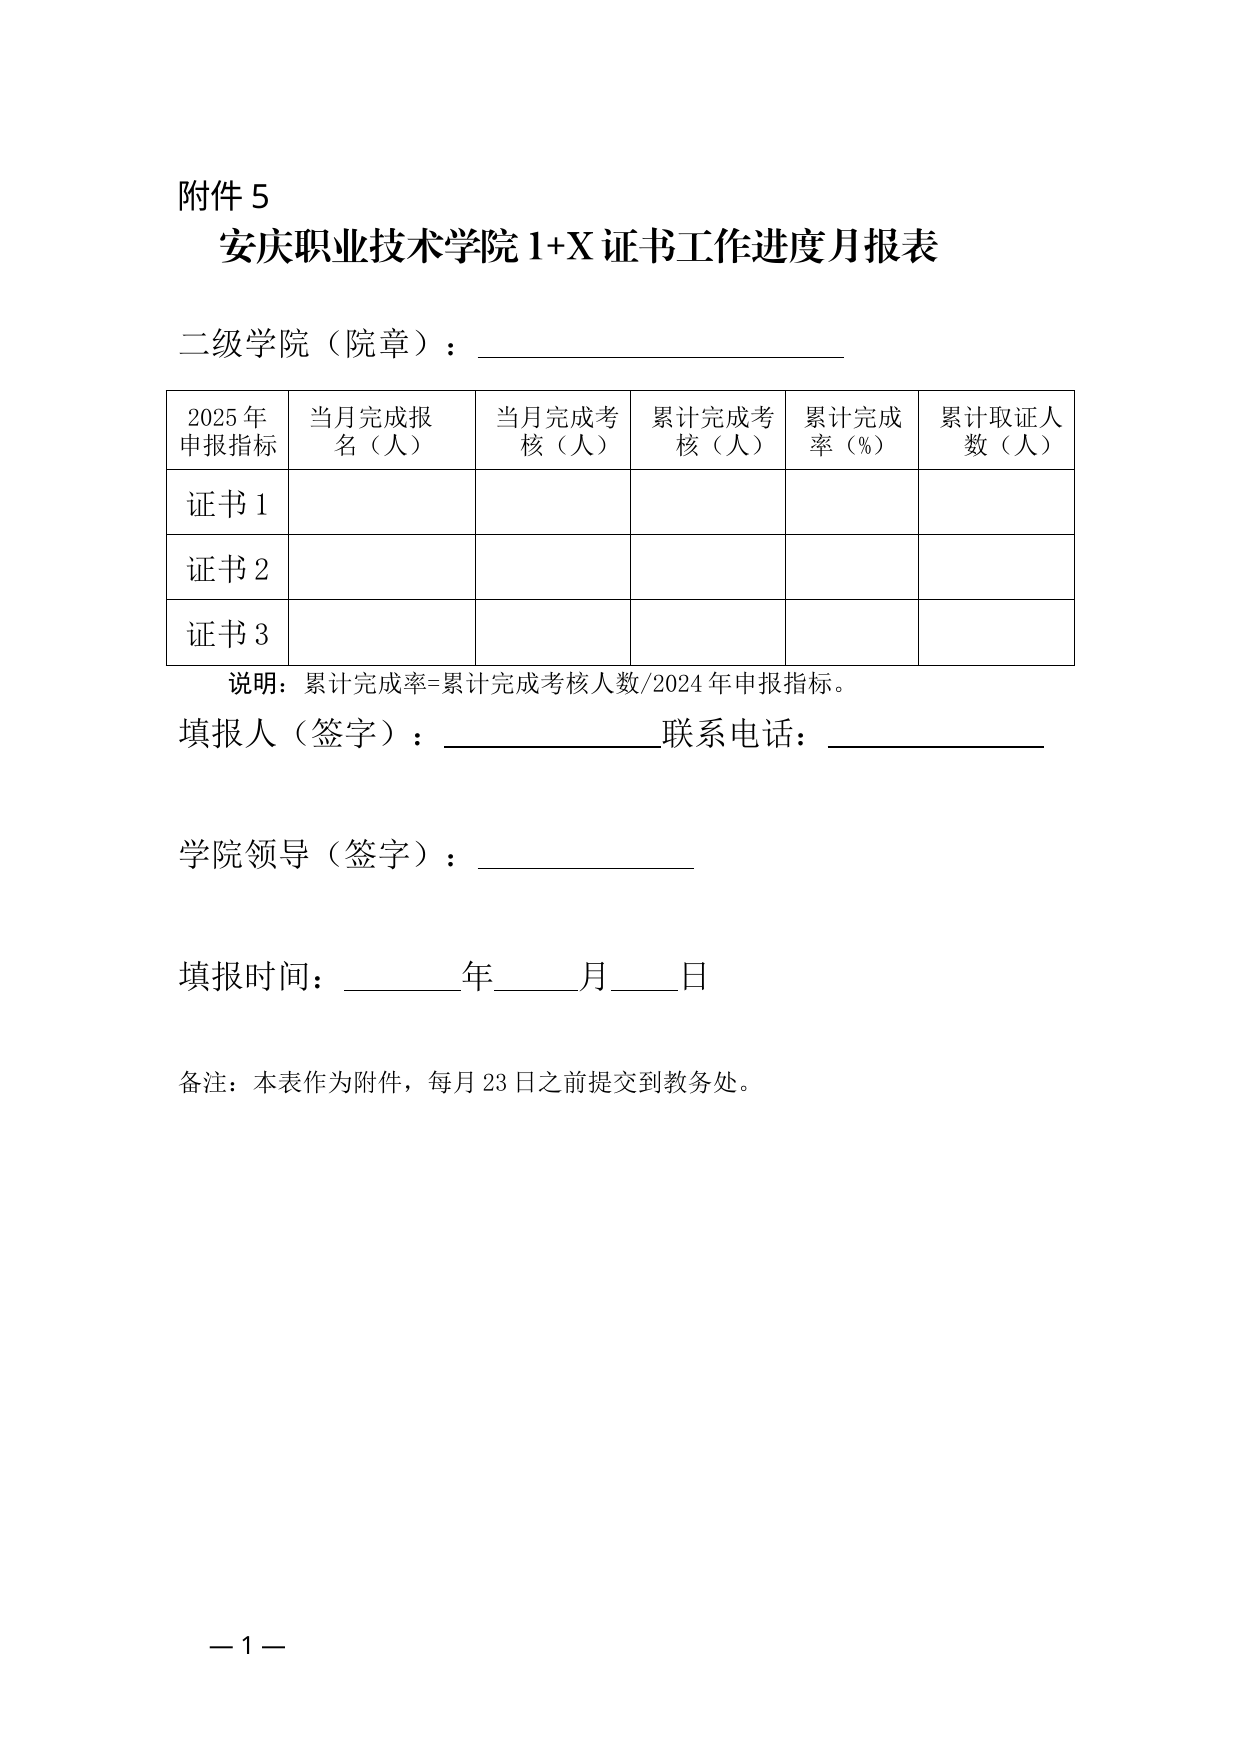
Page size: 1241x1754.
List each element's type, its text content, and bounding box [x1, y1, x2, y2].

table_header 累计完成考核（人） [631, 391, 785, 469]
table_cell [919, 470, 1074, 534]
table_cell [631, 470, 785, 534]
text 安庆职业技术学院1+X证书工作进度月报表 [177, 227, 1063, 271]
table_cell [919, 600, 1074, 664]
table_cell 证书3 [167, 600, 288, 664]
table_cell [476, 470, 630, 534]
table_cell [786, 600, 918, 664]
table_cell [919, 535, 1074, 599]
table_header 当月完成报名（人） [289, 391, 475, 469]
table_cell 证书2 [167, 535, 288, 599]
table_header 累计取证人数（人） [919, 391, 1074, 469]
text 学院领导（签字）： [177, 820, 1063, 885]
text 填报人（签字）： 联系电话： [177, 698, 1063, 763]
table_cell [289, 470, 475, 534]
table_header 2025年申报指标 [167, 391, 288, 469]
table_cell 证书1 [167, 470, 288, 534]
text 备注：本表作为附件，每月23日之前提交到教务处。 [177, 1064, 1063, 1097]
table_cell [289, 535, 475, 599]
table_cell [786, 535, 918, 599]
table_header 当月完成考核（人） [476, 391, 630, 469]
text 二级学院（院章）： [177, 309, 1063, 374]
table_cell [631, 535, 785, 599]
text 说明：累计完成率=累计完成考核人数/2024年申报指标。 [177, 666, 1063, 698]
table_cell [786, 470, 918, 534]
table_cell [476, 535, 630, 599]
text 填报时间： 年 月 日 [177, 942, 1063, 1007]
table_cell [476, 600, 630, 664]
table_cell [289, 600, 475, 664]
table_header 累计完成率（%） [786, 391, 918, 469]
table_cell [631, 600, 785, 664]
text 附件5 [177, 162, 1063, 227]
